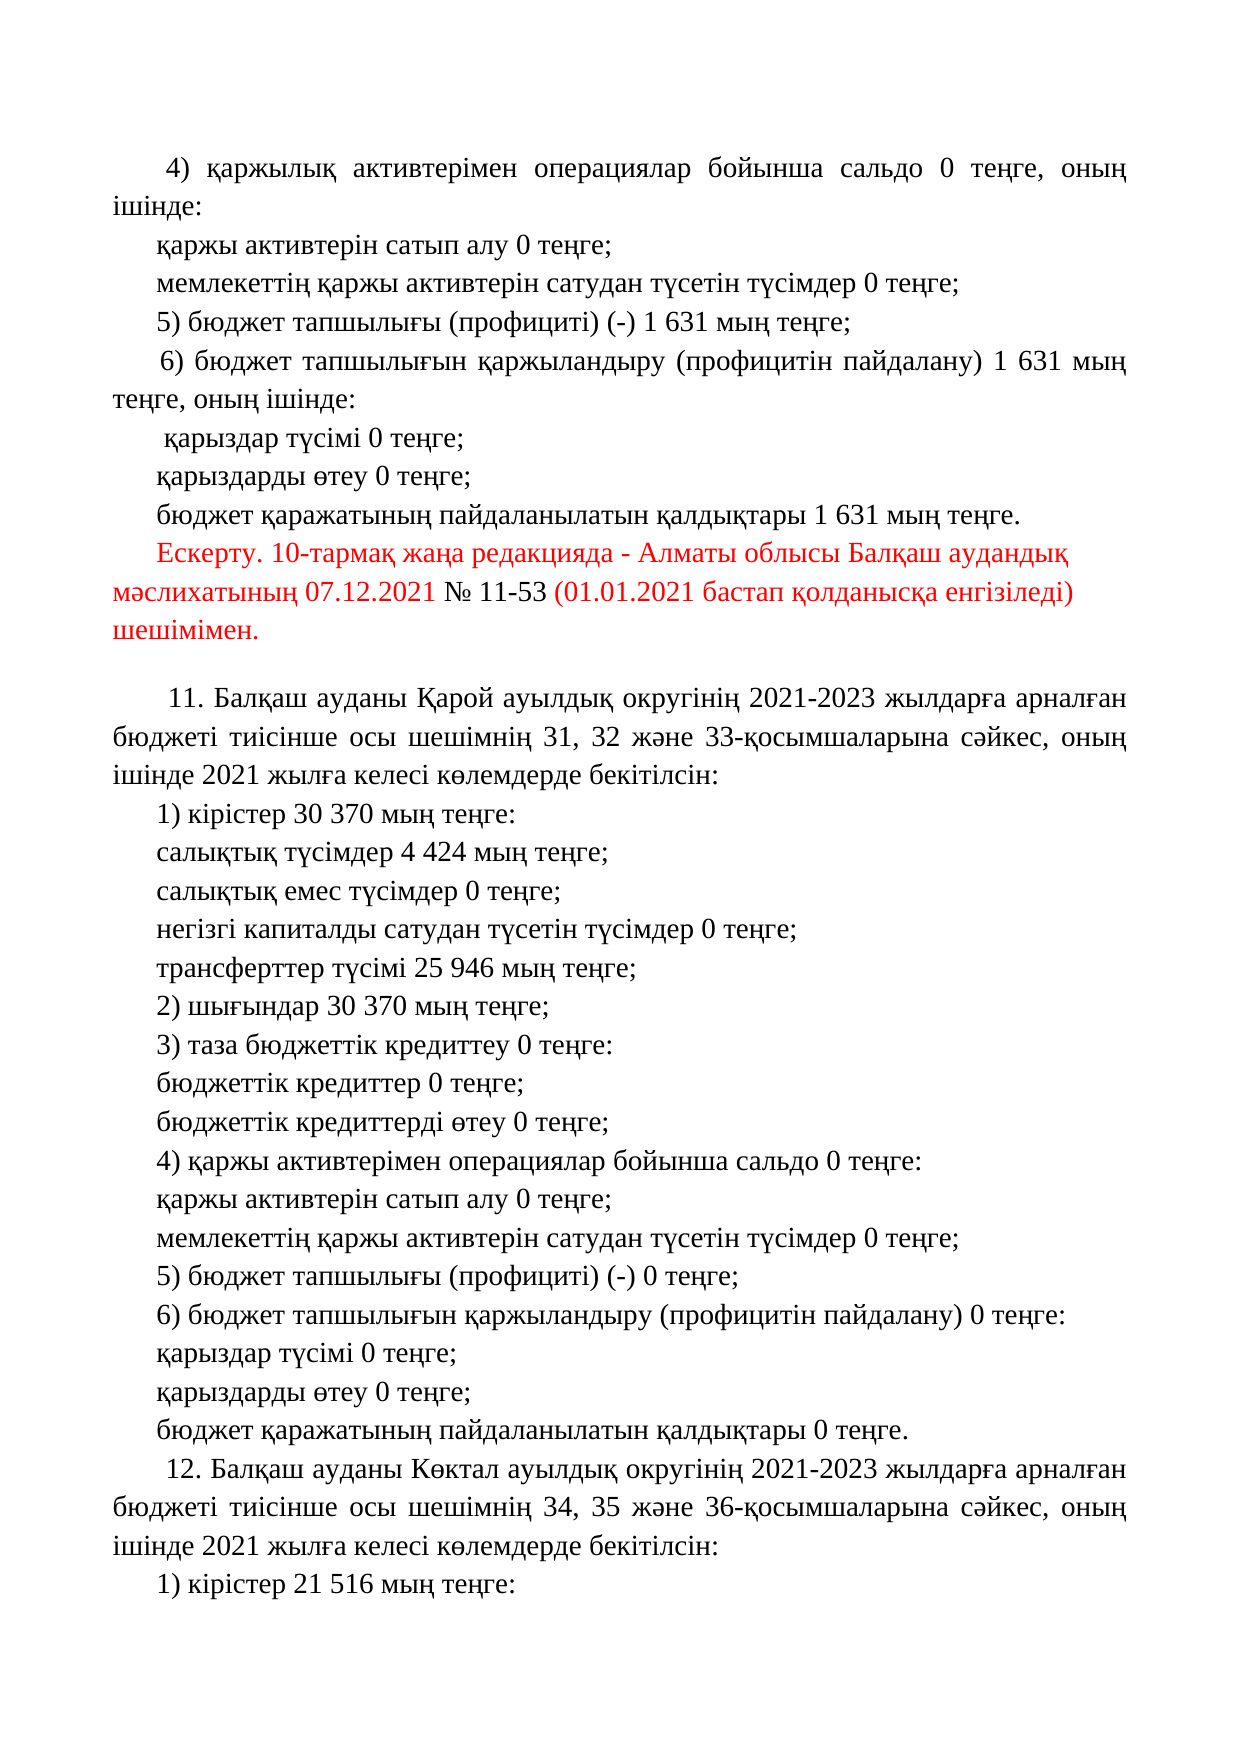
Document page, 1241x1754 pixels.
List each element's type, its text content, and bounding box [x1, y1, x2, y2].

text мемлекеттің қаржы активтерін сатудан түсетін түсімдер 0 теңге; [112, 266, 1128, 299]
text қарыздарды өтеу 0 теңге; [112, 1374, 1128, 1407]
text салықтық емес түсімдер 0 теңге; [112, 873, 1128, 906]
text 12. Балқаш ауданы Көктал ауылдық округінің 2021-2023 жылдарға арналған бюджеті тиісінше осы шешімнің 34, 35 және 36-қосымшаларына сәйкес, оның ішінде 2021 жылға келесі көлемдерде бекітілсін: [112, 1451, 1128, 1562]
text қарыздарды өтеу 0 теңге; [112, 458, 1128, 492]
text негізгі капиталды сатудан түсетін түсімдер 0 теңге; [112, 911, 1128, 945]
text 6) бюджет тапшылығын қаржыландыру (профицитін пайдалану) 0 теңге: [112, 1297, 1128, 1330]
text 5) бюджет тапшылығы (профициті) (-) 1 631 мың теңге; [112, 304, 1128, 338]
text бюджет қаражатының пайдаланылатын қалдықтары 0 теңге. [112, 1412, 1128, 1446]
text 4) қаржы активтерімен операциялар бойынша сальдо 0 теңге: [112, 1143, 1128, 1176]
text 1) кірістер 21 516 мың теңге: [112, 1567, 1128, 1600]
text бюджеттік кредиттерді өтеу 0 теңге; [112, 1104, 1128, 1138]
text мемлекеттің қаржы активтерін сатудан түсетін түсімдер 0 теңге; [112, 1220, 1128, 1253]
text қарыздар түсімі 0 теңге; [112, 1335, 1128, 1369]
text 11. Балқаш ауданы Қарой ауылдық округінің 2021-2023 жылдарға арналған бюджеті тиісінше осы шешімнің 31, 32 және 33-қосымшаларына сәйкес, оның ішінде 2021 жылға келесі көлемдерде бекітілсін: [112, 680, 1128, 791]
text қаржы активтерін сатып алу 0 теңге; [112, 227, 1128, 261]
text бюджет қаражатының пайдаланылатын қалдықтары 1 631 мың теңге. [112, 497, 1128, 530]
text 1) кірістер 30 370 мың теңге: [112, 796, 1128, 829]
text 2) шығындар 30 370 мың теңге; [112, 988, 1128, 1022]
text қарыздар түсімі 0 теңге; [112, 420, 1128, 453]
text 6) бюджет тапшылығын қаржыландыру (профицитін пайдалану) 1 631 мың теңге, оның ішінде: [112, 343, 1128, 415]
text салықтық түсімдер 4 424 мың теңге; [112, 834, 1128, 868]
text трансферттер түсімі 25 946 мың теңге; [112, 950, 1128, 983]
text Ескерту. 10-тармақ жаңа редакцияда - Алматы облысы Балқаш аудандық мәслихатының 07.12.2021 № 11-53 (01.01.2021 бастап қолданысқа енгізіледі) шешімімен. [112, 535, 1128, 676]
text бюджеттік кредиттер 0 теңге; [112, 1066, 1128, 1099]
text 3) таза бюджеттік кредиттеу 0 теңге: [112, 1027, 1128, 1061]
text 4) қаржылық активтерімен операциялар бойынша сальдо 0 теңге, оның ішінде: [112, 150, 1128, 222]
text қаржы активтерін сатып алу 0 теңге; [112, 1181, 1128, 1215]
text 5) бюджет тапшылығы (профициті) (-) 0 теңге; [112, 1258, 1128, 1292]
